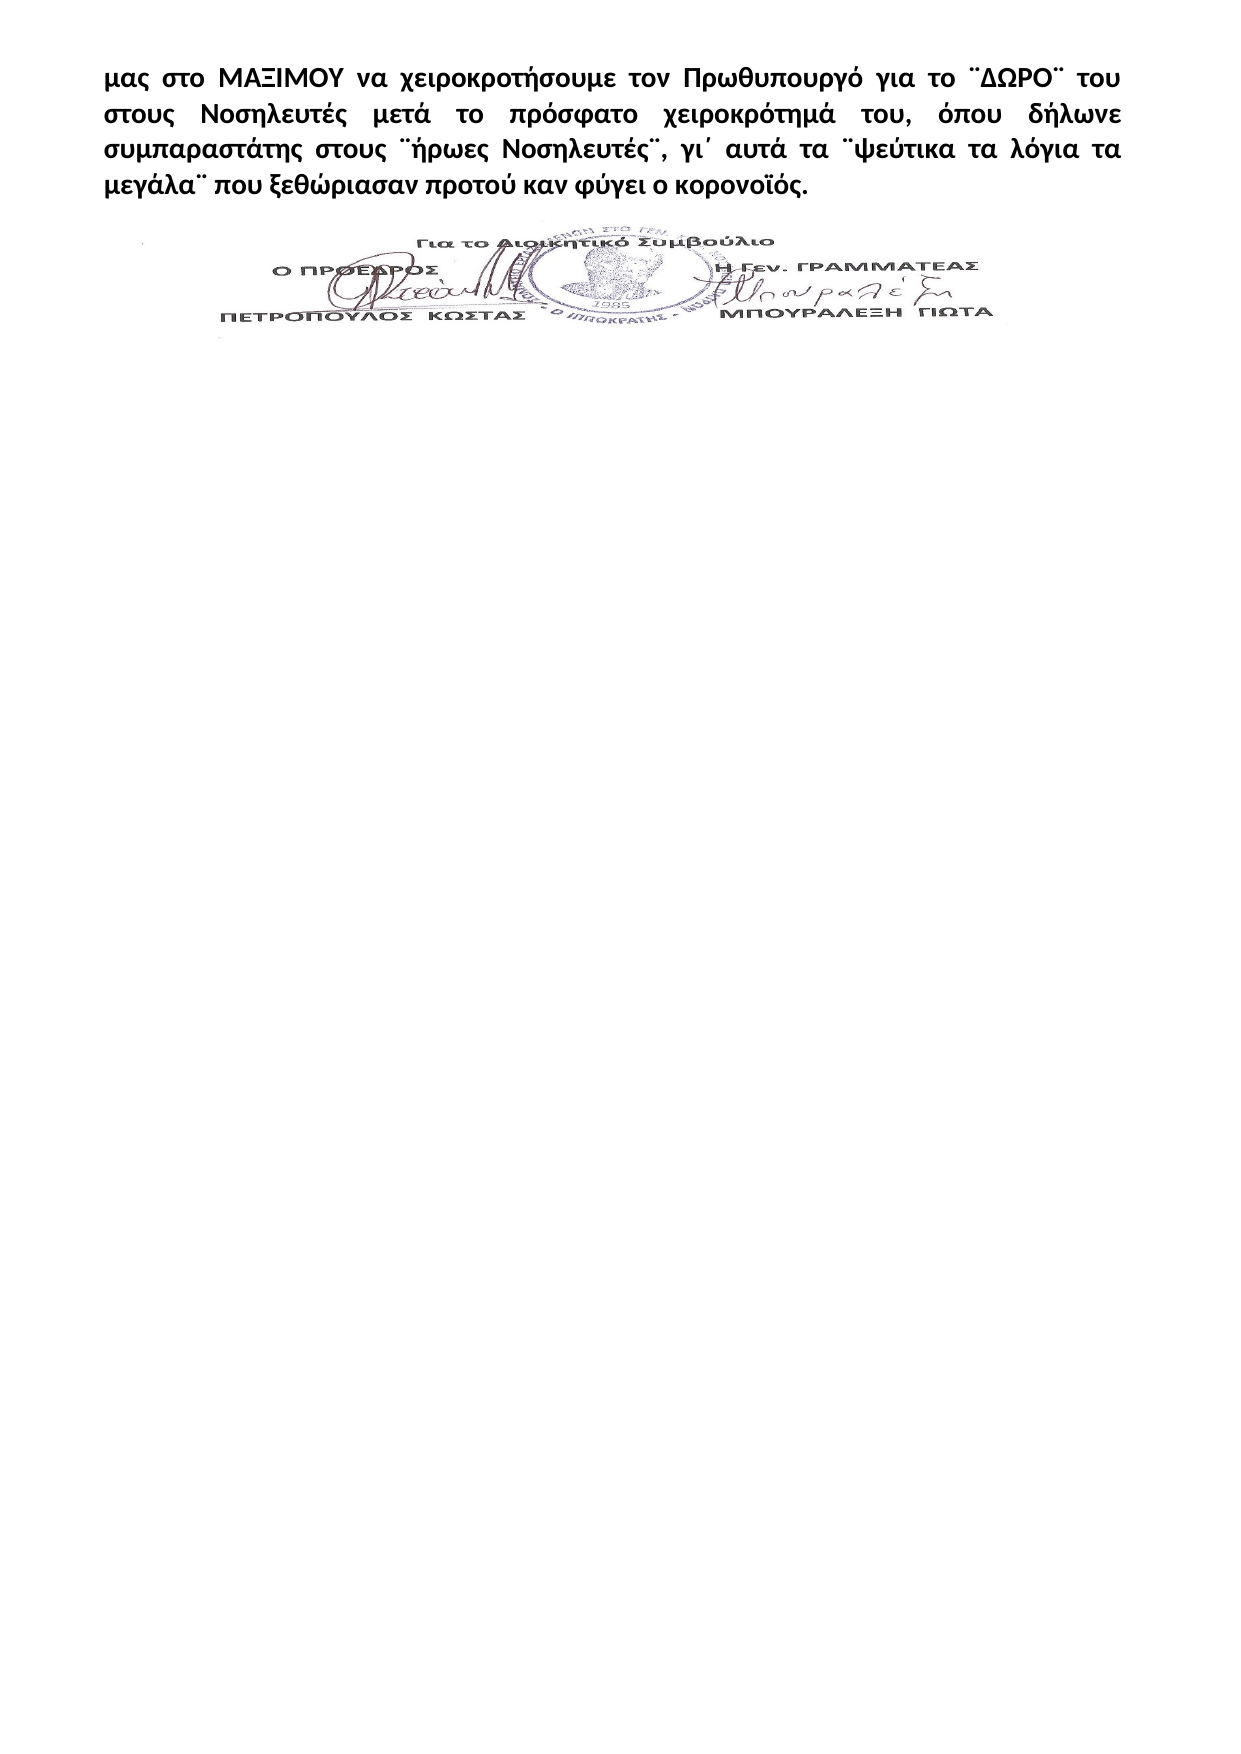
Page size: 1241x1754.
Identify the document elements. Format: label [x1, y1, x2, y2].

text [103, 59, 1122, 202]
picture [103, 201, 1120, 364]
